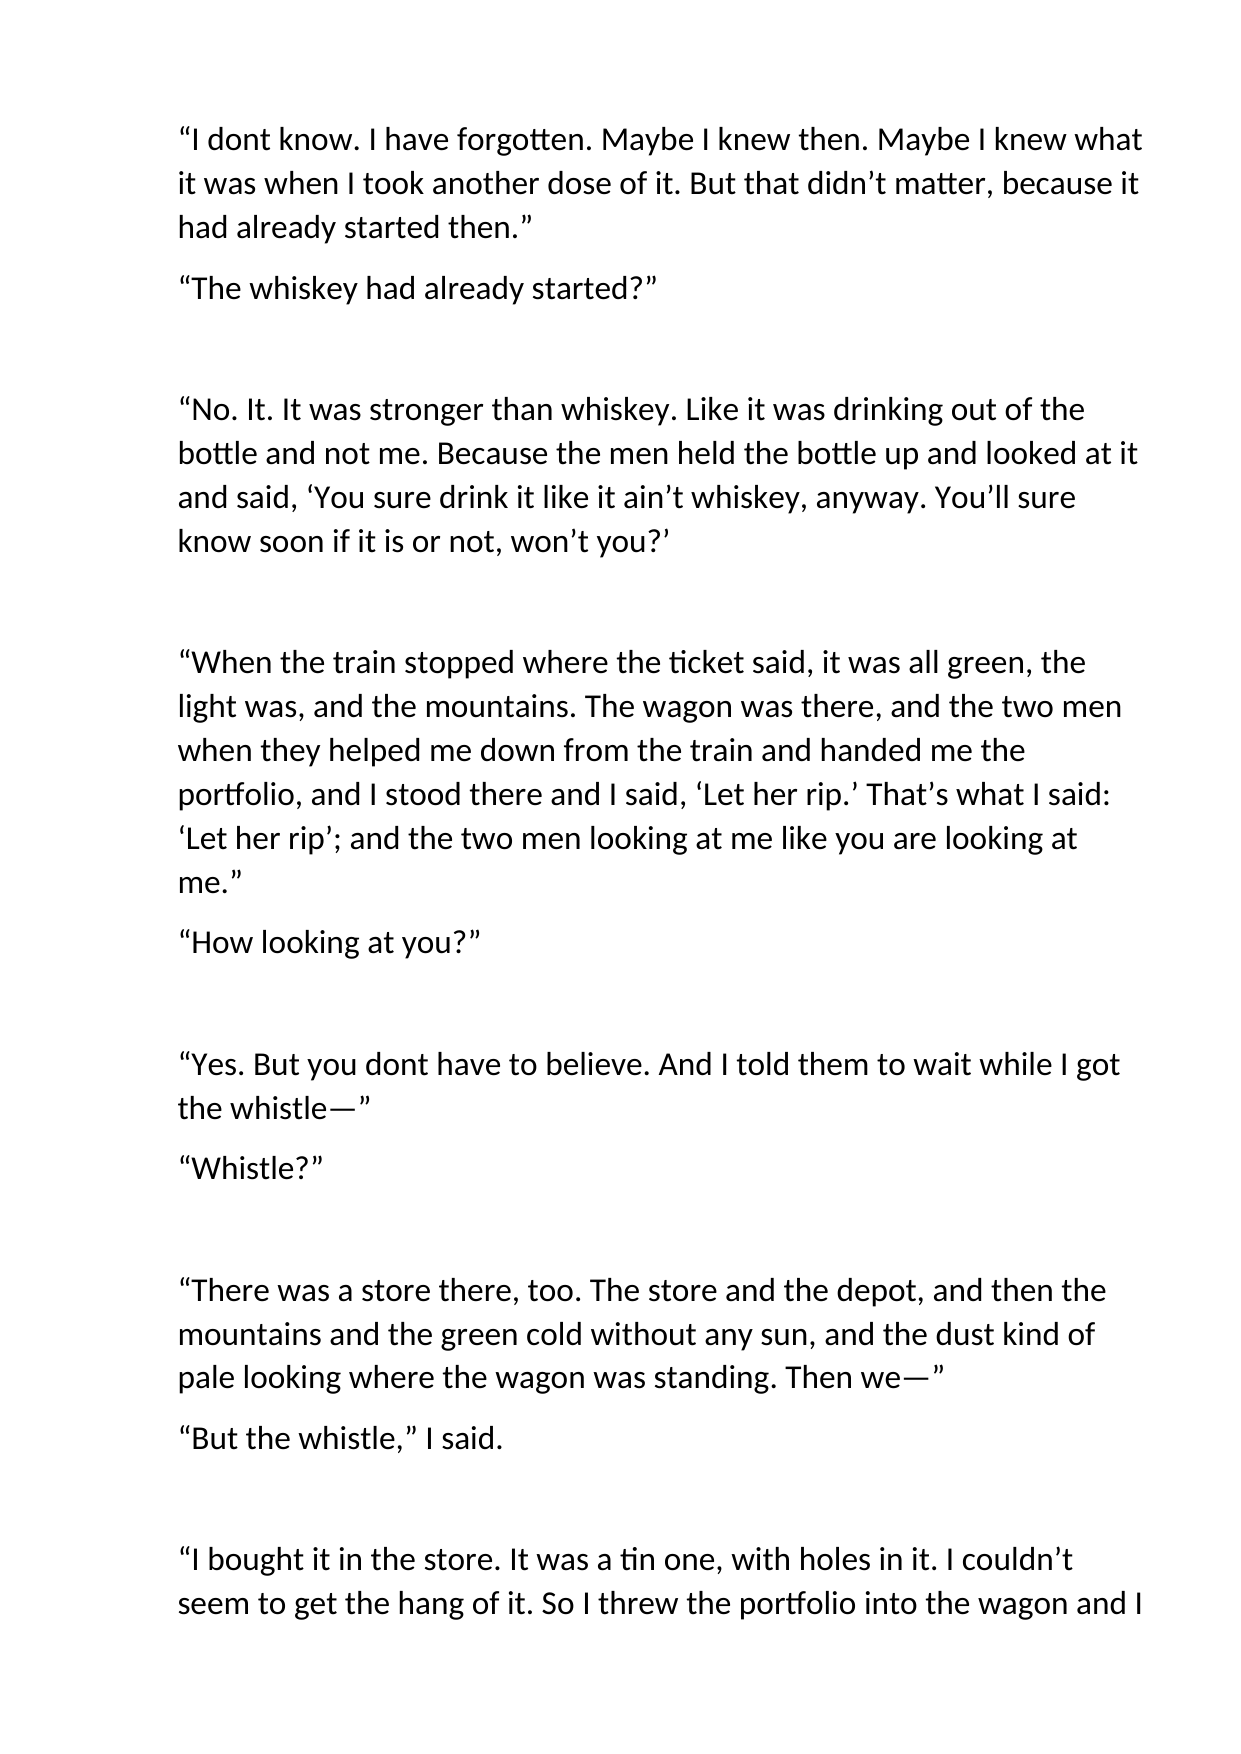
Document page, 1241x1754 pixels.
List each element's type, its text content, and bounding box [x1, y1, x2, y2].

text “Yes. But you dont have to believe. And I told them to wait while I got the whistle—” [177, 1043, 1152, 1127]
text “But the whistle,” I said. [177, 1417, 1152, 1458]
text “When the train stopped where the ticket said, it was all green, the light was, and the mountains. The wagon was there, and the two men when they helped me down from the train and handed me the portfolio, and I stood there and I said, ‘Let her rip.’ That’s what I said: ‘Let her rip’; and the two men looking at me like you are looking at me.” [177, 641, 1152, 902]
text “There was a store there, too. The store and the depot, and then the mountains and the green cold without any sun, and the dust kind of pale looking where the wagon was standing. Then we—” [177, 1268, 1152, 1397]
text “No. It. It was stronger than whiskey. Like it was drinking out of the bottle and not me. Because the men held the bottle up and looked at it and said, ‘You sure drink it like it ain’t whiskey, anyway. You’ll sure know soon if it is or not, won’t you?’ [177, 388, 1152, 561]
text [177, 1538, 1152, 1623]
text “Whistle?” [177, 1147, 1152, 1188]
text “I dont know. I have forgotten. Maybe I knew then. Maybe I knew what it was when I took another dose of it. But that didn’t matter, because it had already started then.” [177, 118, 1152, 247]
text “How looking at you?” [177, 921, 1152, 962]
text “The whiskey had already started?” [177, 267, 1152, 307]
